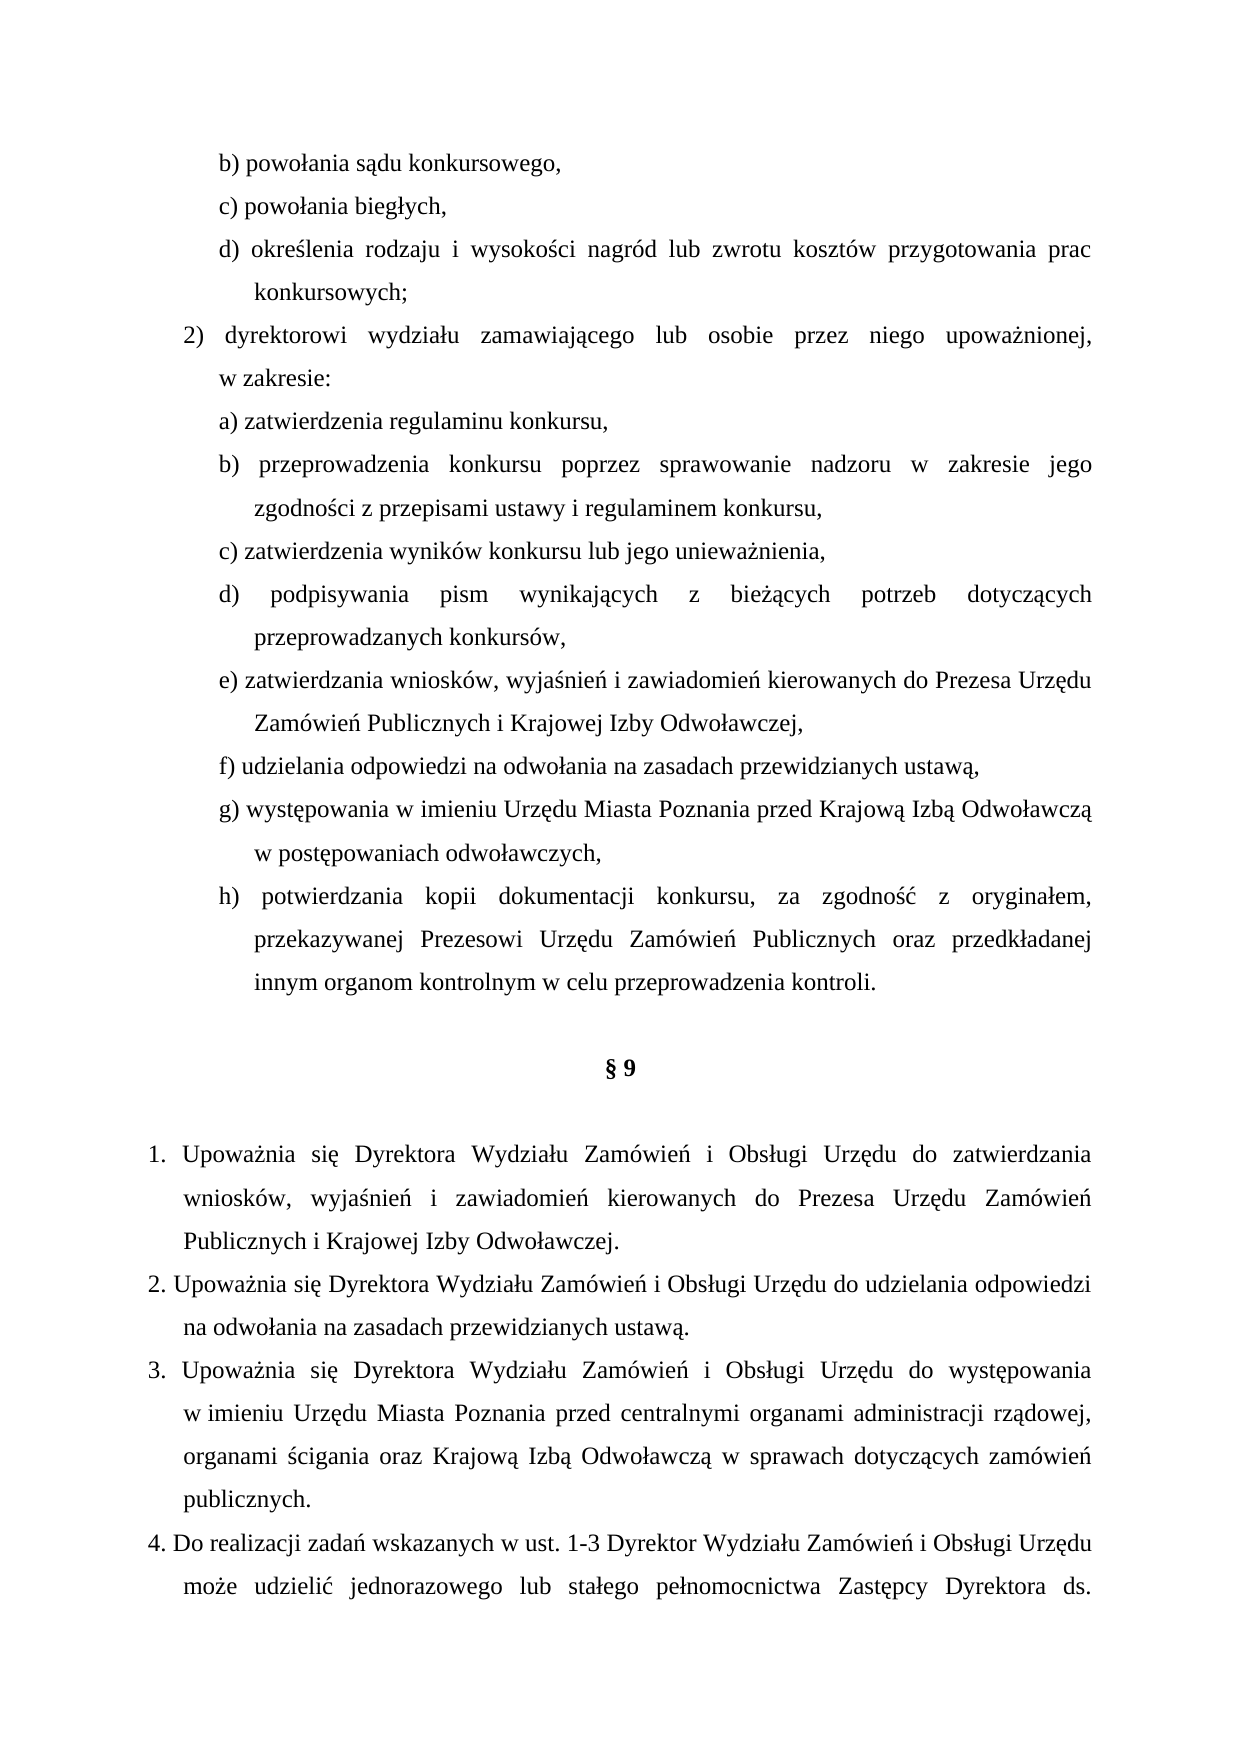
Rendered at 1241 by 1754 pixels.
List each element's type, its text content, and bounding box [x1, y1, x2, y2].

text d) określenia rodzaju i wysokości nagród lub zwrotu kosztów przygotowania prac konkursowych; [218, 234, 1093, 306]
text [148, 1528, 1093, 1599]
text § 9 [148, 1053, 1093, 1082]
text c) zatwierdzenia wyników konkursu lub jego unieważnienia, [218, 536, 1093, 564]
text c) powołania biegłych, [218, 191, 1093, 219]
text b) powołania sądu konkursowego, [218, 148, 1093, 176]
text 2) dyrektorowi wydziału zamawiającego lub osobie przez niego upoważnionej, w zakresie: [183, 320, 1093, 392]
text 1. Upoważnia się Dyrektora Wydziału Zamówień i Obsługi Urzędu do zatwierdzania wniosków, wyjaśnień i zawiadomień kierowanych do Prezesa Urzędu Zamówień Publicznych i Krajowej Izby Odwoławczej. [148, 1139, 1093, 1254]
text d) podpisywania pism wynikających z bieżących potrzeb dotyczących przeprowadzanych konkursów, [218, 579, 1093, 651]
text 3. Upoważnia się Dyrektora Wydziału Zamówień i Obsługi Urzędu do występowania w imieniu Urzędu Miasta Poznania przed centralnymi organami administracji rządowej, organami ścigania oraz Krajową Izbą Odwoławczą w sprawach dotyczących zamówień publicznych. [148, 1355, 1093, 1513]
text e) zatwierdzania wniosków, wyjaśnień i zawiadomień kierowanych do Prezesa Urzędu Zamówień Publicznych i Krajowej Izby Odwoławczej, [218, 665, 1093, 737]
text h) potwierdzania kopii dokumentacji konkursu, za zgodność z oryginałem, przekazywanej Prezesowi Urzędu Zamówień Publicznych oraz przedkładanej innym organom kontrolnym w celu przeprowadzenia kontroli. [218, 881, 1093, 996]
text 2. Upoważnia się Dyrektora Wydziału Zamówień i Obsługi Urzędu do udzielania odpowiedzi na odwołania na zasadach przewidzianych ustawą. [148, 1269, 1093, 1341]
text b) przeprowadzenia konkursu poprzez sprawowanie nadzoru w zakresie jego zgodności z przepisami ustawy i regulaminem konkursu, [218, 449, 1093, 521]
text g) występowania w imieniu Urzędu Miasta Poznania przed Krajową Izbą Odwoławczą w postępowaniach odwoławczych, [218, 794, 1093, 866]
text a) zatwierdzenia regulaminu konkursu, [218, 406, 1093, 435]
text f) udzielania odpowiedzi na odwołania na zasadach przewidzianych ustawą, [218, 751, 1093, 780]
